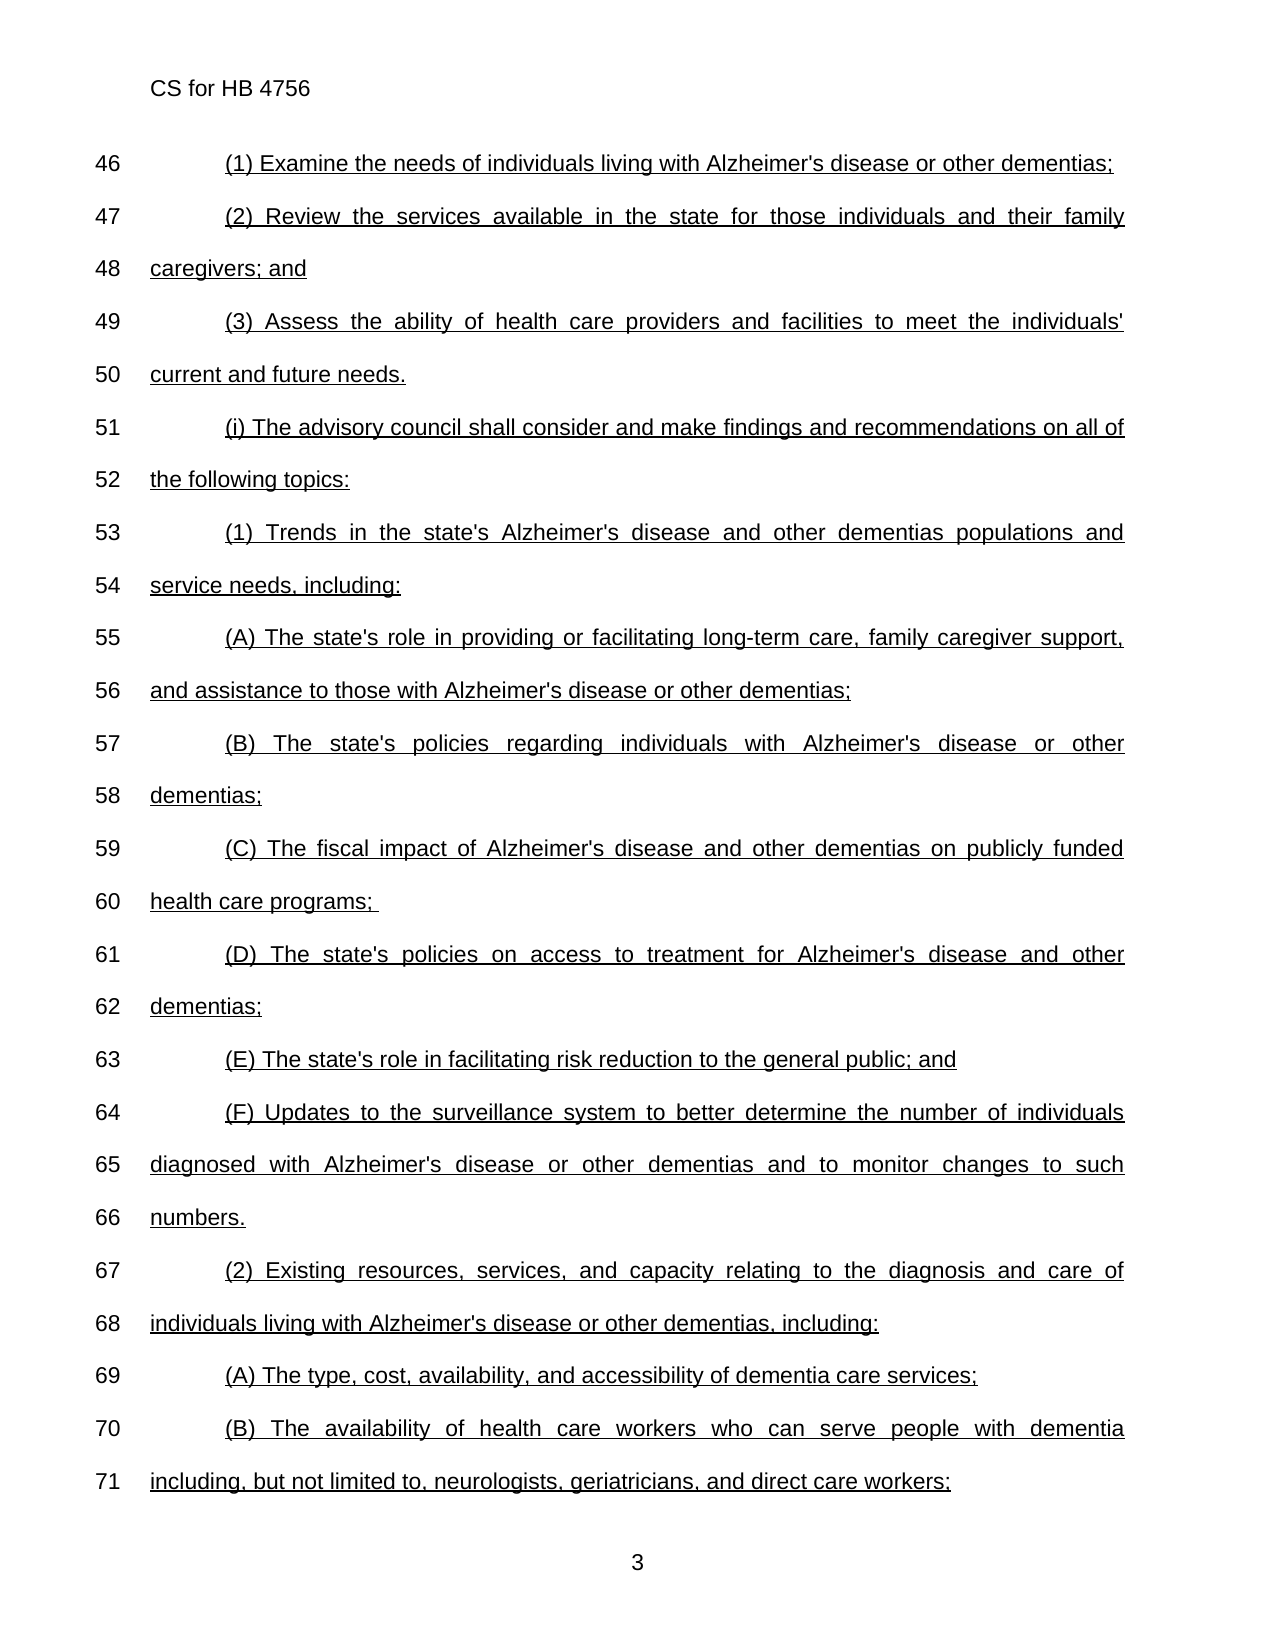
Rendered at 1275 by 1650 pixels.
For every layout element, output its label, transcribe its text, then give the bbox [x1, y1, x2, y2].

text (A) The state's role in providing or facilitating long-term care, family caregiver support, and assistance to those with Alzheimer's disease or other dementias; [150, 624, 1125, 703]
text (C) The fiscal impact of Alzheimer's disease and other dementias on publicly funded health care programs; [150, 835, 1125, 914]
text (1) Examine the needs of individuals living with Alzheimer's disease or other dementias; [150, 150, 1125, 176]
text (F) Updates to the surveillance system to better determine the number of individuals diagnosed with Alzheimer's disease or other dementias and to monitor changes to such numbers. [150, 1099, 1125, 1174]
text (2) Review the services available in the state for those individuals and their family caregivers; and [150, 203, 1125, 282]
text (B) The state's policies regarding individuals with Alzheimer's disease or other dementias; [150, 730, 1125, 809]
text (E) The state's role in facilitating risk reduction to the general public; and [150, 1046, 1125, 1072]
text (F) Updates to the surveillance system to better determine the number of individuals diagnosed with Alzheimer's disease or other dementias and to monitor changes to such numbers. [150, 1175, 1125, 1231]
text (3) Assess the ability of health care providers and facilities to meet the individuals' current and future needs. [150, 308, 1125, 387]
text (A) The type, cost, availability, and accessibility of dementia care services; [150, 1362, 1125, 1389]
text (D) The state's policies on access to treatment for Alzheimer's disease and other dementias; [150, 941, 1125, 1020]
text (2) Existing resources, services, and capacity relating to the diagnosis and care of individuals living with Alzheimer's disease or other dementias, including: [150, 1257, 1125, 1336]
text (1) Trends in the state's Alzheimer's disease and other dementias populations and service needs, including: [150, 519, 1125, 598]
text (i) The advisory council shall consider and make findings and recommendations on all of the following topics: [150, 413, 1125, 493]
text (B) The availability of health care workers who can serve people with dementia including, but not limited to, neurologists, geriatricians, and direct care workers; [150, 1415, 1125, 1494]
